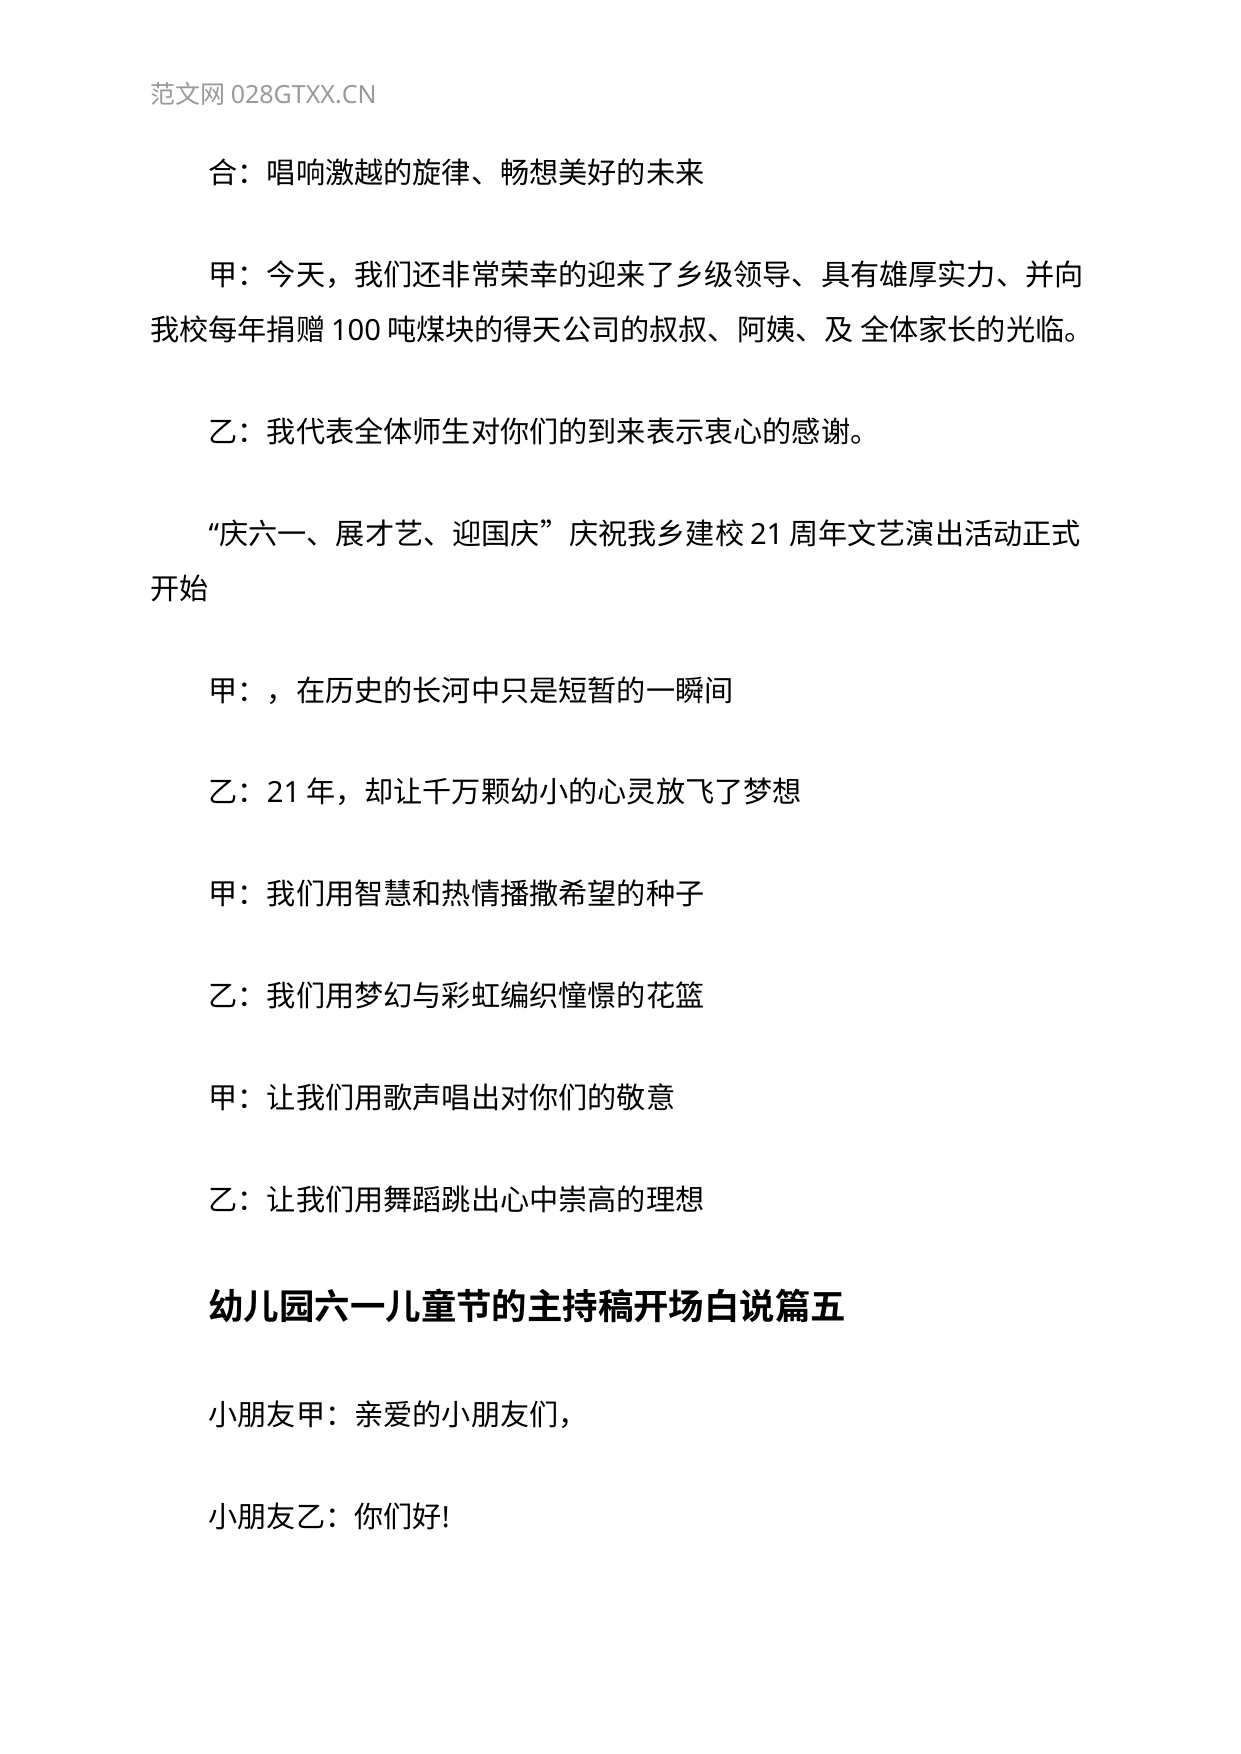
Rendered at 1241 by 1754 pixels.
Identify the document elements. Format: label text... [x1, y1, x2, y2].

text 乙：我代表全体师生对你们的到来表示衷心的感谢。 [150, 409, 1090, 451]
text 幼儿园六一儿童节的主持稿开场白说篇五 [150, 1278, 1090, 1329]
text 小朋友甲：亲爱的小朋友们， [150, 1391, 1090, 1434]
text 甲：今天，我们还非常荣幸的迎来了乡级领导、具有雄厚实力、并向我校每年捐赠100吨煤块的得天公司的叔叔、阿姨、及 全体家长的光临。 [150, 252, 1090, 349]
text 乙：我们用梦幻与彩虹编织憧憬的花篮 [150, 973, 1090, 1015]
text 甲：，在历史的长河中只是短暂的一瞬间 [150, 667, 1090, 709]
text 乙：21年，却让千万颗幼小的心灵放飞了梦想 [150, 769, 1090, 811]
text 甲：让我们用歌声唱出对你们的敬意 [150, 1074, 1090, 1117]
text 小朋友乙：你们好! [150, 1493, 1090, 1536]
text 合：唱响激越的旋律、畅想美好的未来 [150, 150, 1090, 192]
text “庆六一、展才艺、迎国庆”庆祝我乡建校21周年文艺演出活动正式开始 [150, 510, 1090, 608]
text 乙：让我们用舞蹈跳出心中崇高的理想 [150, 1176, 1090, 1218]
text 甲：我们用智慧和热情播撒希望的种子 [150, 871, 1090, 913]
